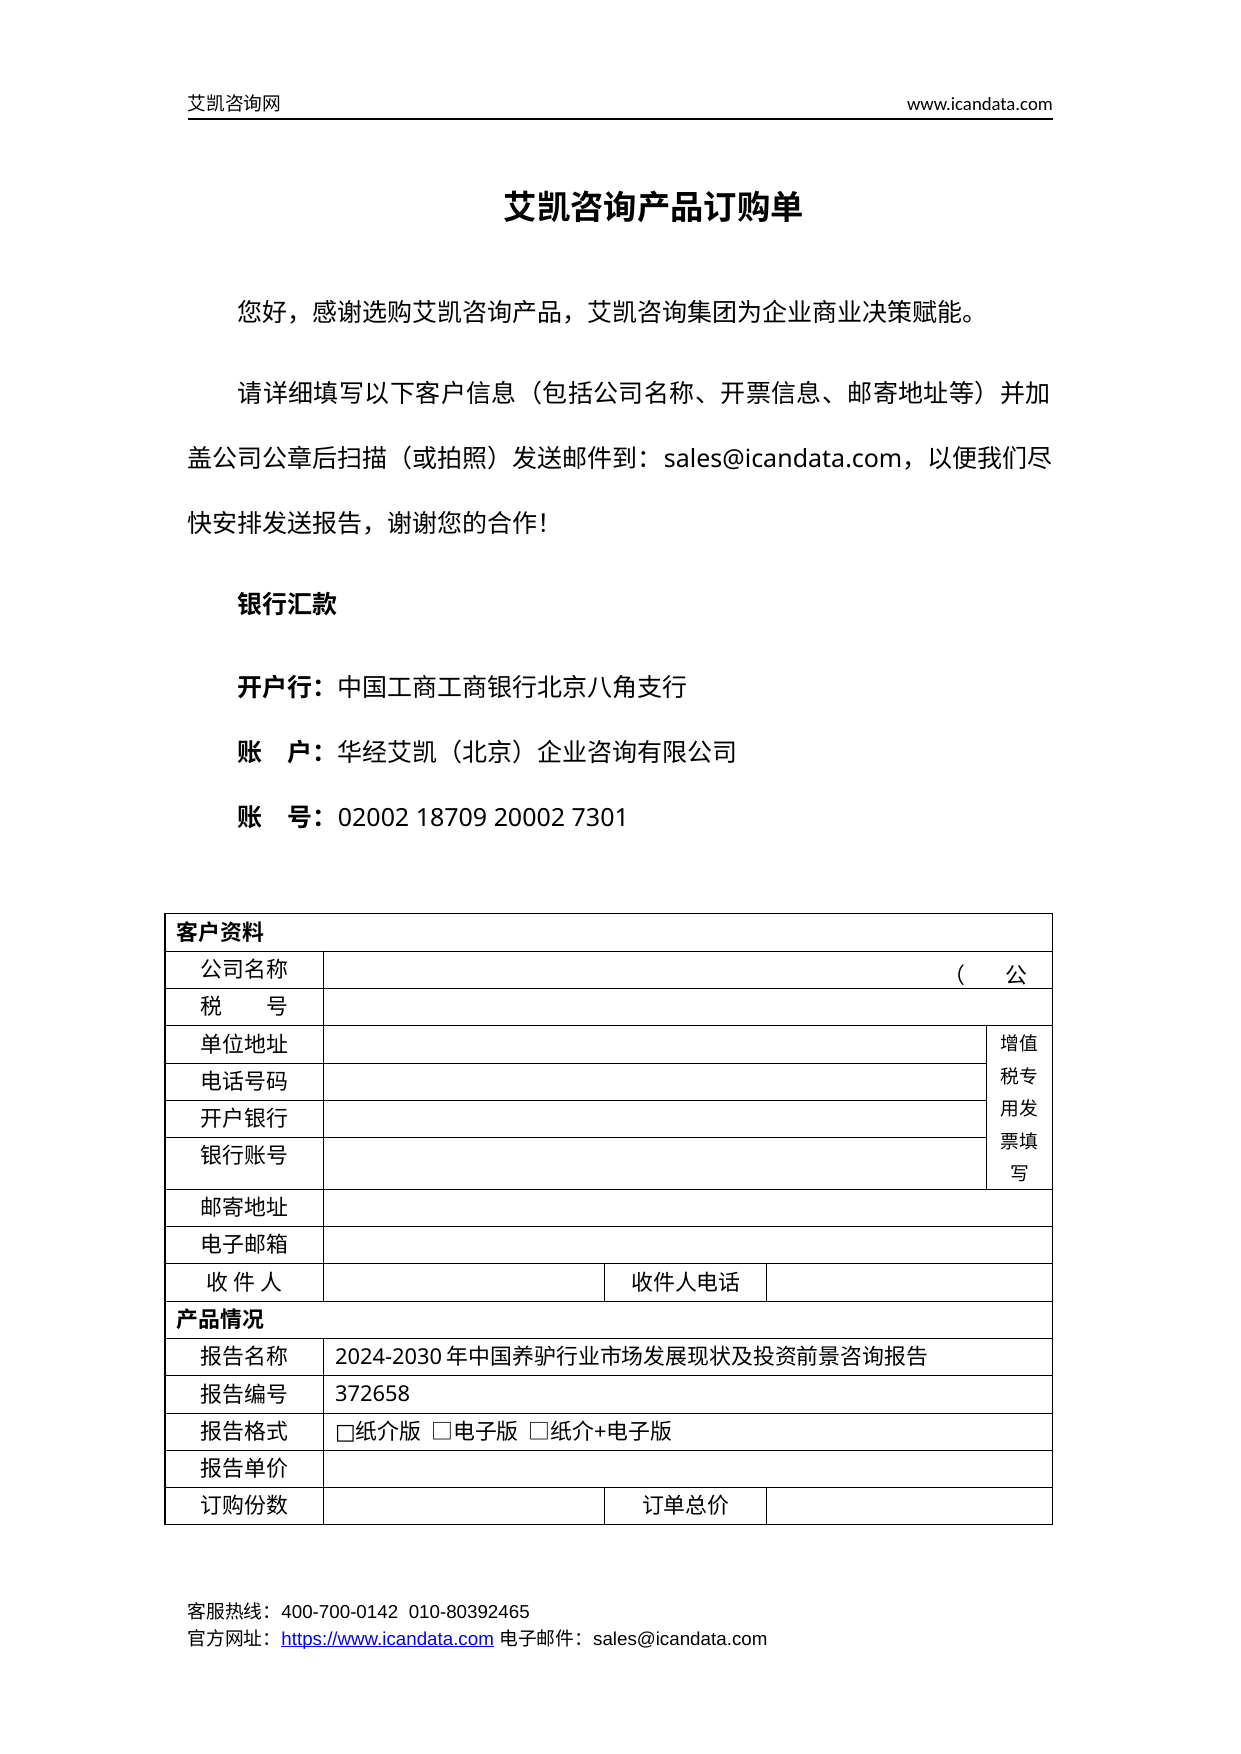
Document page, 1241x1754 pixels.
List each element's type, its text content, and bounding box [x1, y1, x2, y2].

table_cell [324, 1026, 986, 1062]
table_cell [324, 1101, 986, 1137]
text 账 号：02002 18709 20002 7301 [187, 783, 1053, 848]
table_cell 372658 [324, 1376, 1052, 1412]
table_cell 订购份数 [166, 1488, 323, 1524]
table_cell 收件人电话 [605, 1264, 766, 1301]
text 银行汇款 [187, 570, 1053, 635]
text 艾凯咨询产品订购单 [187, 172, 1053, 237]
table_cell [324, 1064, 986, 1100]
table_cell 电话号码 [166, 1064, 323, 1100]
table_cell 公司名称 [166, 952, 323, 988]
text 请详细填写以下客户信息（包括公司名称、开票信息、邮寄地址等）并加盖公司公章后扫描（或拍照）发送邮件到：sales@icandata.com，以便我们尽快安排发送报告，谢谢您的合作！ [187, 359, 1053, 554]
table_cell 产品情况 [166, 1302, 1052, 1338]
table_cell 报告名称 [166, 1339, 323, 1375]
table_cell 邮寄地址 [166, 1190, 323, 1226]
table_cell [767, 1488, 1052, 1524]
table_cell [324, 1488, 604, 1524]
table_cell 银行账号 [166, 1138, 323, 1189]
table_cell 开户银行 [166, 1101, 323, 1137]
table_cell 报告单价 [166, 1451, 323, 1487]
text 账 户：华经艾凯（北京）企业咨询有限公司 [187, 718, 1053, 783]
table_header 客户资料 [166, 914, 1052, 951]
table_cell [324, 1190, 1052, 1226]
table_cell [324, 952, 1052, 988]
table_cell □纸介版 □电子版 □纸介+电子版 [324, 1414, 1052, 1450]
table_cell 订单总价 [605, 1488, 766, 1524]
table_cell 税 号 [166, 989, 323, 1025]
table_cell [767, 1264, 1052, 1301]
table_cell 2024-2030年中国养驴行业市场发展现状及投资前景咨询报告 [324, 1339, 1052, 1375]
table_cell 收 件 人 [166, 1264, 323, 1301]
table_cell [324, 1138, 986, 1189]
table_cell 报告编号 [166, 1376, 323, 1412]
table_cell 增值税专用发票填写 [987, 1026, 1052, 1189]
text 您好，感谢选购艾凯咨询产品，艾凯咨询集团为企业商业决策赋能。 [187, 278, 1053, 343]
table_cell 单位地址 [166, 1026, 323, 1062]
text 开户行：中国工商工商银行北京八角支行 [187, 653, 1053, 718]
table_cell [324, 1227, 1052, 1263]
table_cell 报告格式 [166, 1414, 323, 1450]
table_cell [324, 1451, 1052, 1487]
table_cell [324, 989, 1052, 1025]
table_cell 电子邮箱 [166, 1227, 323, 1263]
table_cell [324, 1264, 604, 1301]
